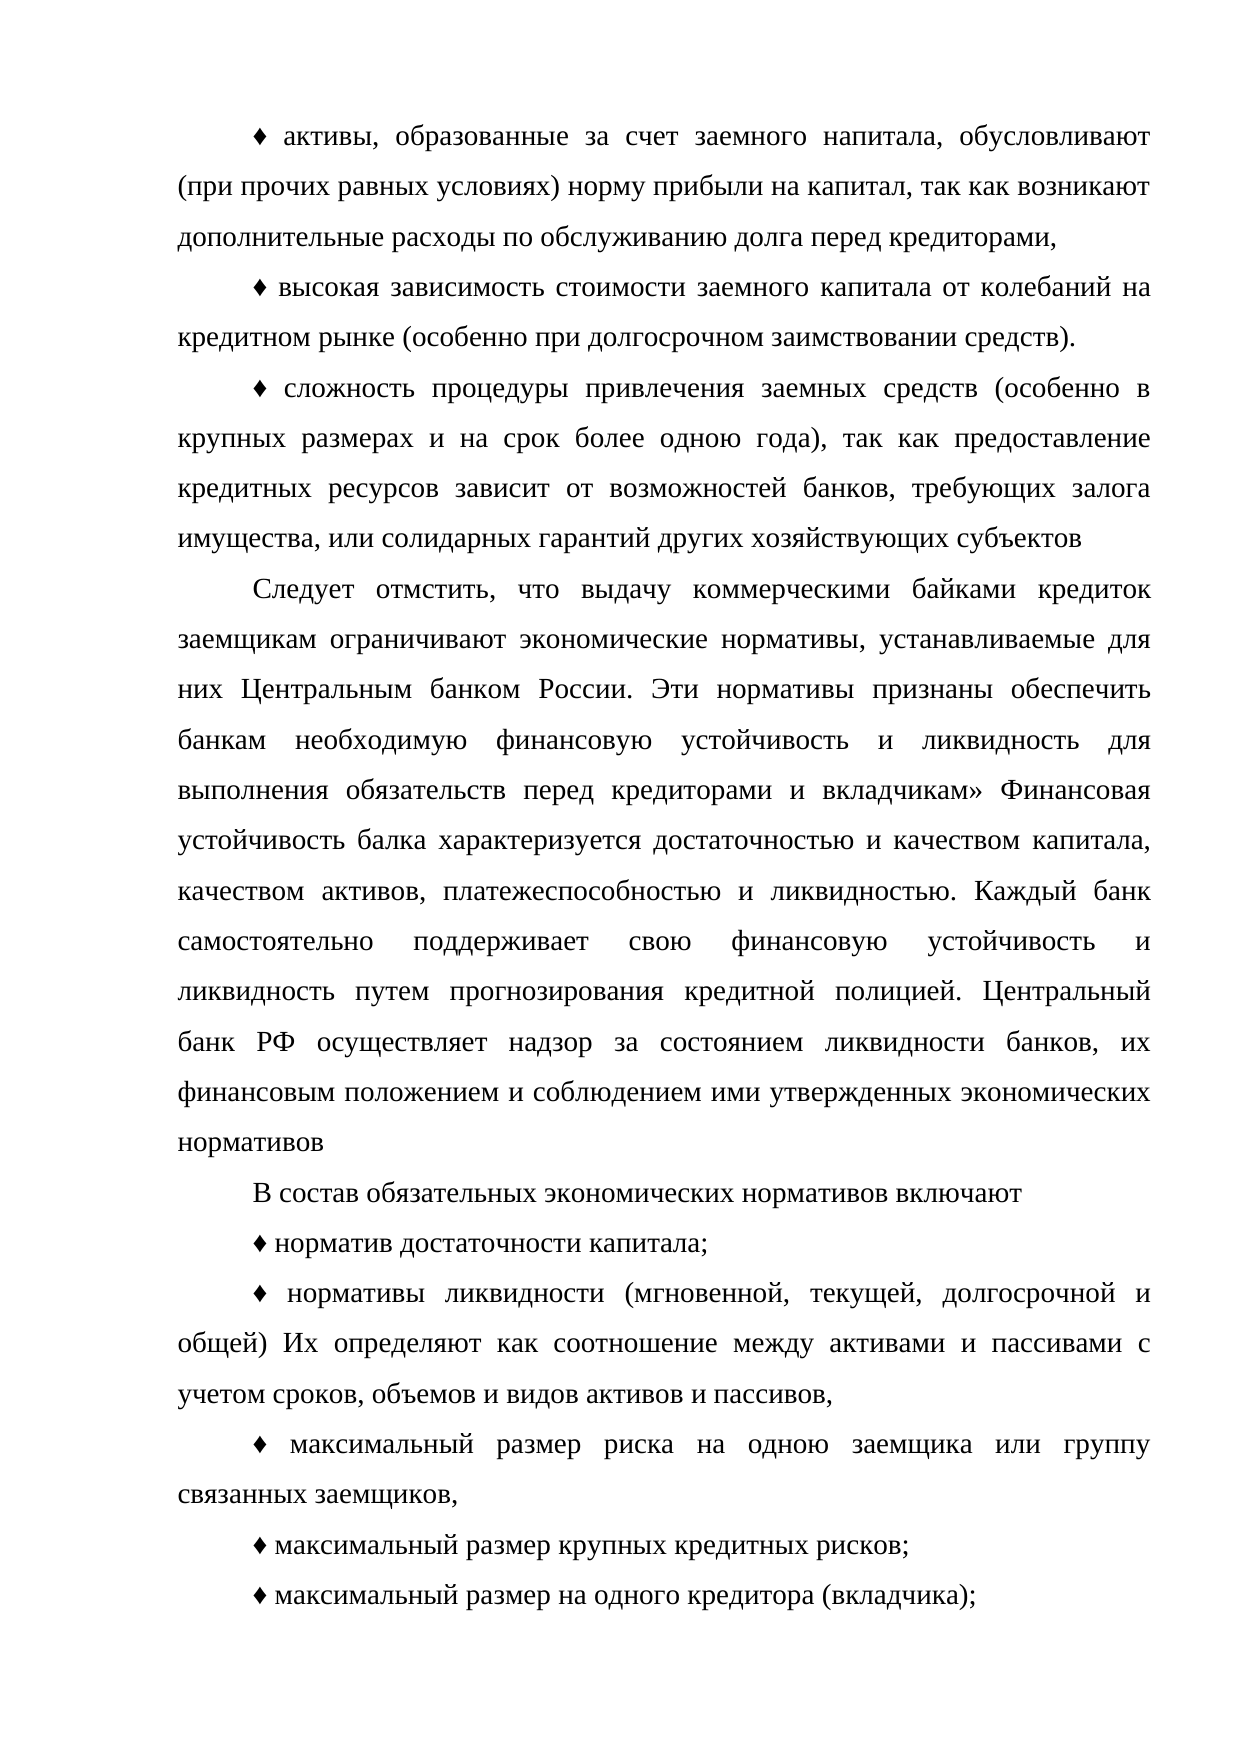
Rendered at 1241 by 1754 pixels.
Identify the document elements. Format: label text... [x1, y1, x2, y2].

text Следует отмстить, что выдачу коммерческими байками кредиток заемщикам ограничивают экономические нормативы, устанавливаемые для них Центральным банком России. Эти нормативы признаны обеспечить банкам необходимую финансовую устойчивость и ликвидность для выполнения обязательств перед кредиторами и вкладчикам» Финансовая устойчивость балка характеризуется достаточностью и качеством капитала, качеством активов, платежеспособностью и ликвидностью. Каждый банк самостоятельно поддерживает свою финансовую устойчивость и ликвидность путем прогнозирования кредитной полицией. Центральный банк РФ осуществляет надзор за состоянием ликвидности банков, их финансовым положением и соблюдением ими утвержденных экономических нормативов [177, 571, 1152, 1158]
text ♦ нормативы ликвидности (мгновенной, текущей, долгосрочной и общей) Их определяют как соотношение между активами и пассивами с учетом сроков, объемов и видов активов и пассивов, [177, 1275, 1152, 1409]
text ♦ сложность процедуры привлечения заемных средств (особенно в крупных размерах и на срок более одною года), так как предоставление кредитных ресурсов зависит от возможностей банков, требующих залога имущества, или солидарных гарантий других хозяйствующих субъектов [177, 370, 1152, 554]
text ♦ активы, образованные за счет заемного напитала, обусловливают (при прочих равных условиях) норму прибыли на капитал, так как возникают дополнительные расходы по обслуживанию долга перед кредиторами, [177, 118, 1152, 252]
text ♦ максимальный размер крупных кредитных рисков; [177, 1527, 1152, 1560]
text ♦ высокая зависимость стоимости заемного капитала от колебаний на кредитном рынке (особенно при долгосрочном заимствовании средств). [177, 269, 1152, 353]
text В состав обязательных экономических нормативов включают [177, 1175, 1152, 1208]
text ♦ максимальный размер риска на одною заемщика или группу связанных заемщиков, [177, 1426, 1152, 1510]
text ♦ максимальный размер на одного кредитора (вкладчика); [177, 1577, 1152, 1611]
text ♦ норматив достаточности капитала; [177, 1225, 1152, 1258]
